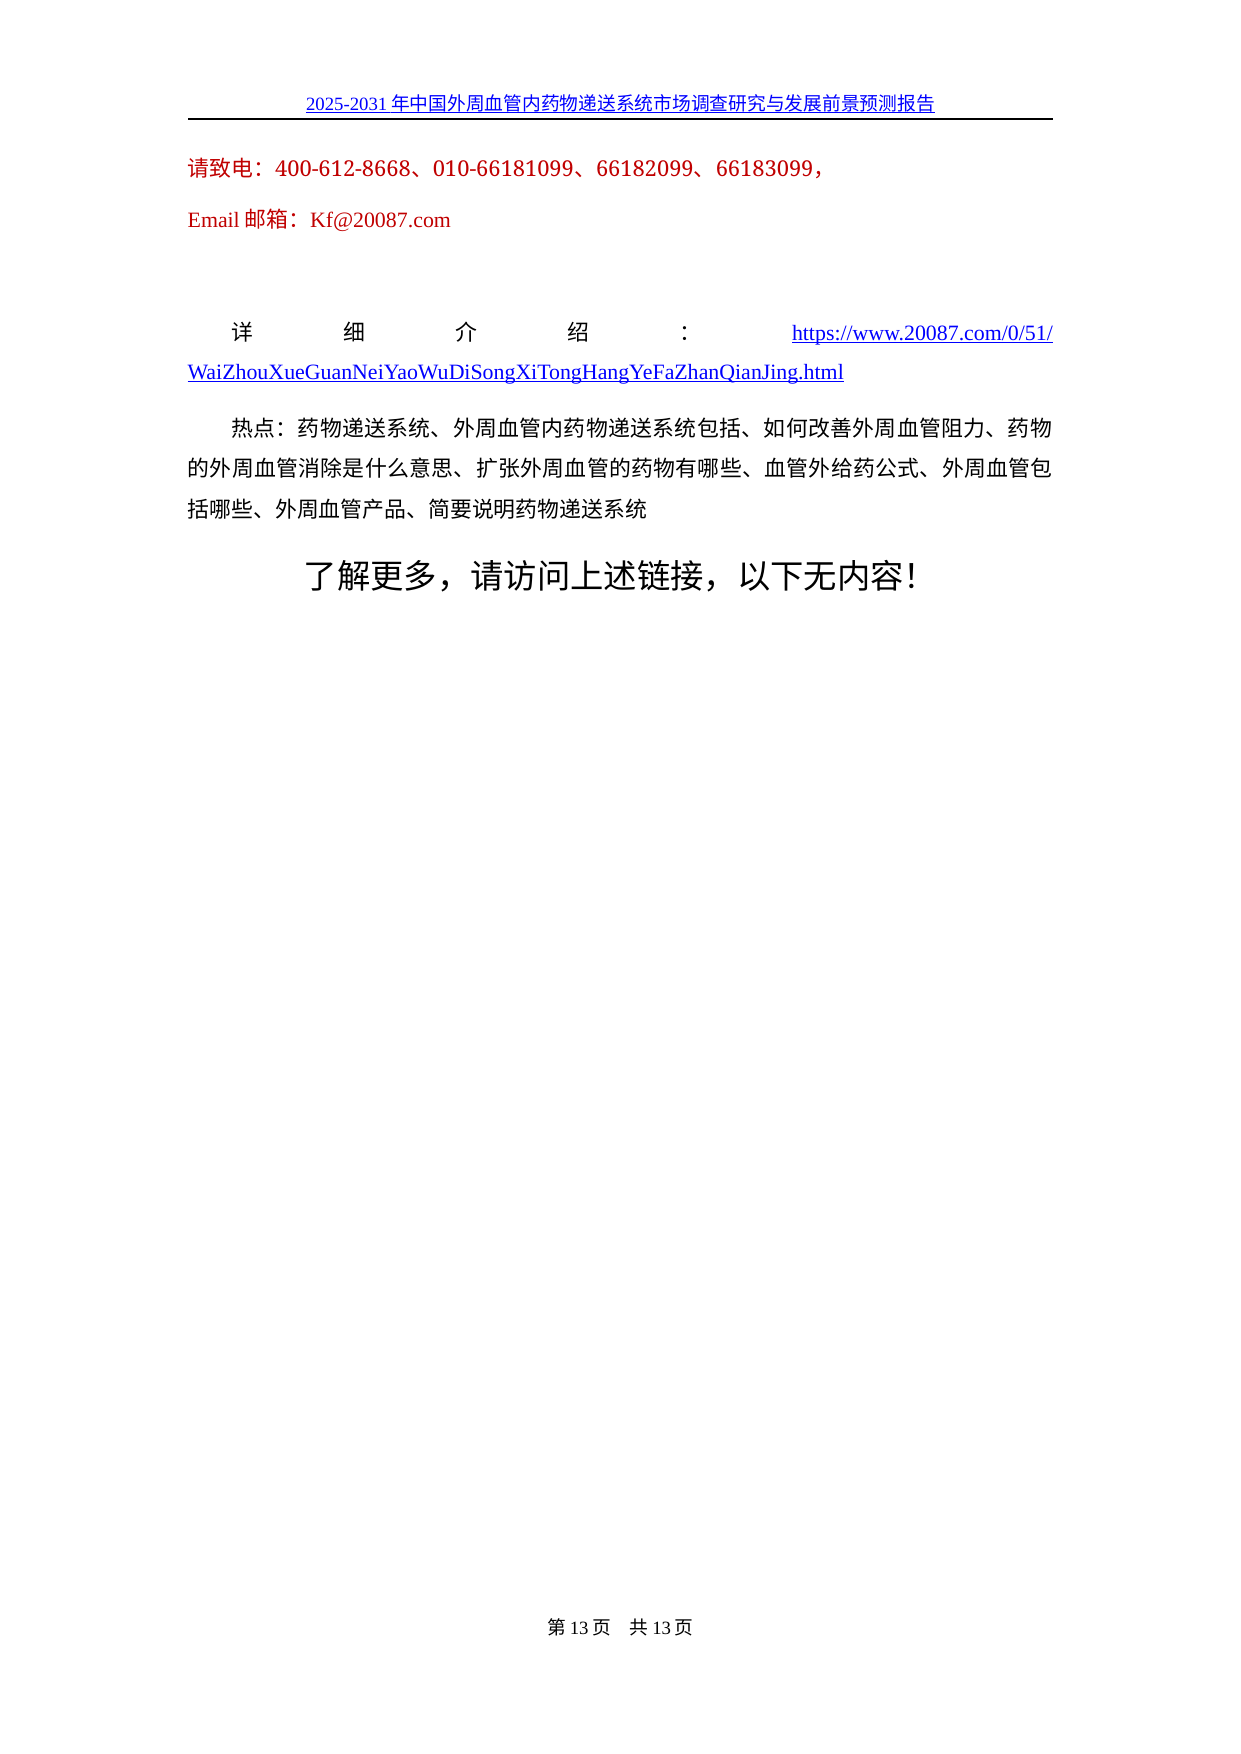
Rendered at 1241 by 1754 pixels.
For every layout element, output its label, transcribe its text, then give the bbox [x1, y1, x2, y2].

text 热点：药物递送系统、外周血管内药物递送系统包括、如何改善外周血管阻力、药物的外周血管消除是什么意思、扩张外周血管的药物有哪些、血管外给药公式、外周血管包括哪些、外周血管产品、简要说明药物递送系统 [187, 410, 1053, 524]
text Email邮箱：Kf@20087.com [187, 202, 1053, 234]
title 了解更多，请访问上述链接，以下无内容！ [187, 542, 1053, 607]
text 请致电：400-612-8668、010-66181099、66182099、66183099， [187, 150, 1053, 183]
text 详细介绍：https://www.20087.com/0/51/WaiZhouXueGuanNeiYaoWuDiSongXiTongHangYeFaZhanQianJing.html [187, 315, 1053, 388]
